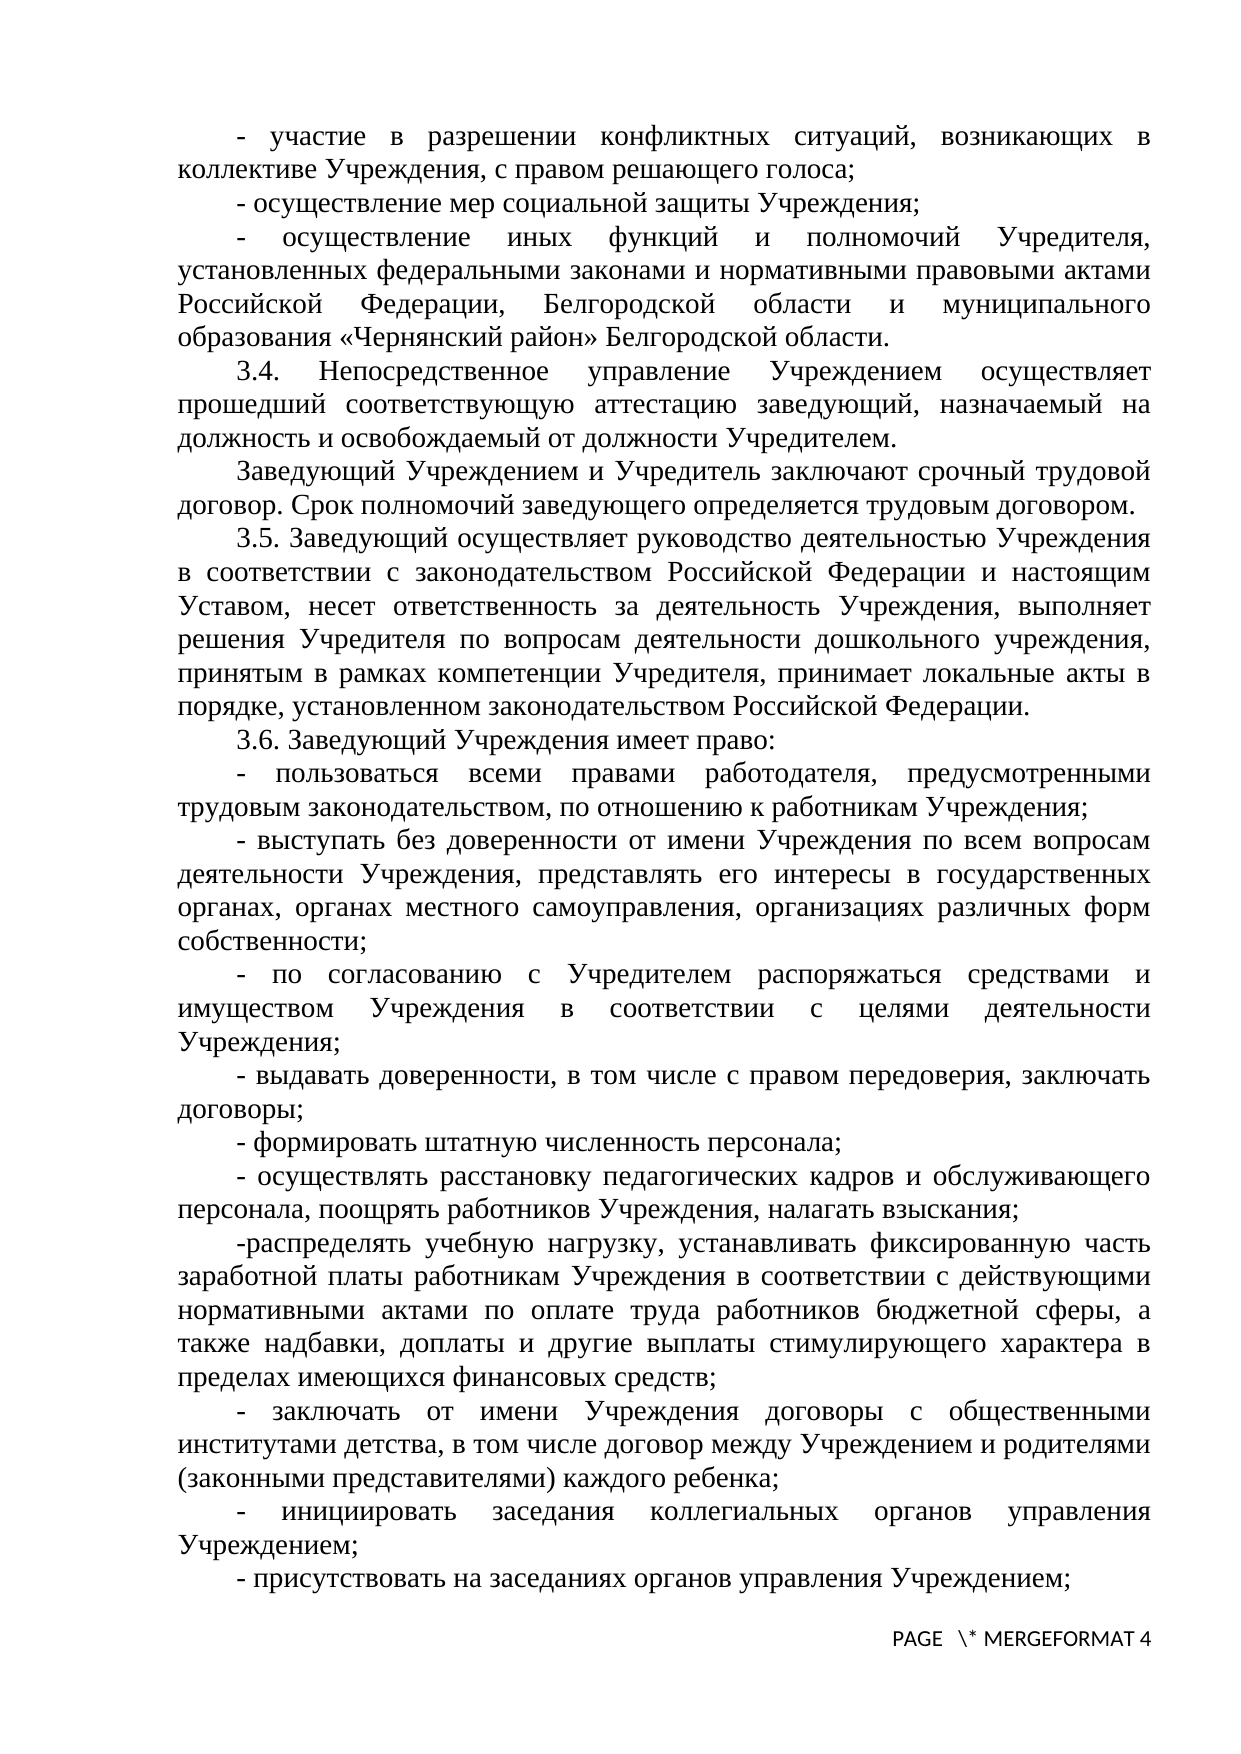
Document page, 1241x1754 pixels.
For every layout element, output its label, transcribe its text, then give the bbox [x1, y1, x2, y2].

text 3.6. Заведующий Учреждения имеет право: [177, 722, 1152, 755]
text 3.4. Непосредственное управление Учреждением осуществляет прошедший соответствующую аттестацию заведующий, назначаемый на должность и освобождаемый от должности Учредителем. [177, 353, 1152, 453]
text - осуществление иных функций и полномочий Учредителя, установленных федеральными законами и нормативными правовыми актами Российской Федерации, Белгородской области и муниципального образования «Чернянский район» Белгородской области. [177, 219, 1152, 353]
text - выдавать доверенности, в том числе с правом передоверия, заключать договоры; [177, 1057, 1152, 1124]
text Заведующий Учреждением и Учредитель заключают срочный трудовой договор. Срок полномочий заведующего определяется трудовым договором. [177, 453, 1152, 521]
text - пользоваться всеми правами работодателя, предусмотренными трудовым законодательством, по отношению к работникам Учреждения; [177, 755, 1152, 822]
text 3.5. Заведующий осуществляет руководство деятельностью Учреждения в соответствии с законодательством Российской Федерации и настоящим Уставом, несет ответственность за деятельность Учреждения, выполняет решения Учредителя по вопросам деятельности дошкольного учреждения, принятым в рамках компетенции Учредителя, принимает локальные акты в порядке, установленном законодательством Российской Федерации. [177, 521, 1152, 722]
text - выступать без доверенности от имени Учреждения по всем вопросам деятельности Учреждения, представлять его интересы в государственных органах, органах местного самоуправления, организациях различных форм собственности; [177, 822, 1152, 957]
text - присутствовать на заседаниях органов управления Учреждением; [177, 1560, 1152, 1594]
text - осуществлять расстановку педагогических кадров и обслуживающего персонала, поощрять работников Учреждения, налагать взыскания; [177, 1158, 1152, 1225]
text - участие в разрешении конфликтных ситуаций, возникающих в коллективе Учреждения, с правом решающего голоса; [177, 118, 1152, 185]
text - формировать штатную численность персонала; [177, 1124, 1152, 1158]
text - по согласованию с Учредителем распоряжаться средствами и имуществом Учреждения в соответствии с целями деятельности Учреждения; [177, 957, 1152, 1057]
text - инициировать заседания коллегиальных органов управления Учреждением; [177, 1493, 1152, 1560]
text - осуществление мер социальной защиты Учреждения; [177, 185, 1152, 219]
text - заключать от имени Учреждения договоры с общественными институтами детства, в том числе договор между Учреждением и родителями (законными представителями) каждого ребенка; [177, 1393, 1152, 1493]
text -распределять учебную нагрузку, устанавливать фиксированную часть заработной платы работникам Учреждения в соответствии с действующими нормативными актами по оплате труда работников бюджетной сферы, а также надбавки, доплаты и другие выплаты стимулирующего характера в пределах имеющихся финансовых средств; [177, 1225, 1152, 1393]
